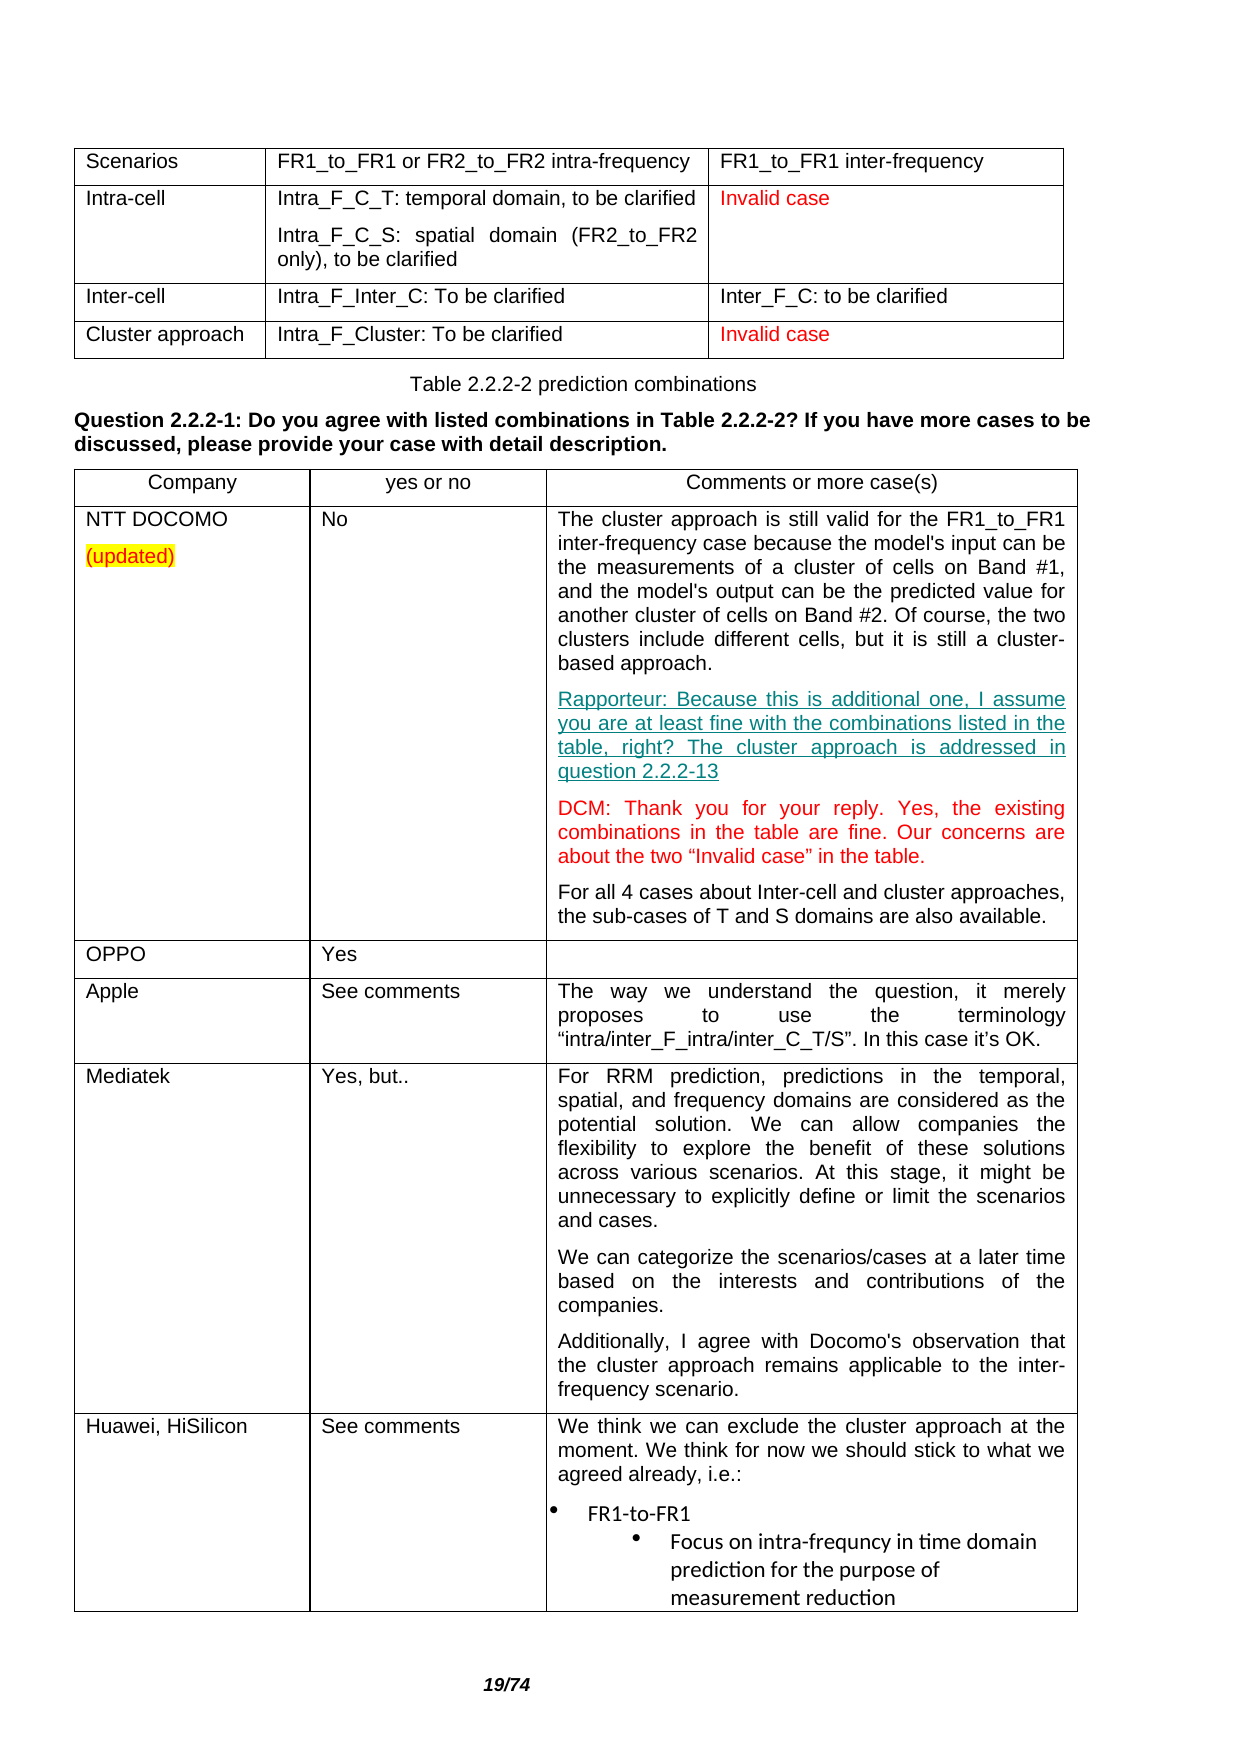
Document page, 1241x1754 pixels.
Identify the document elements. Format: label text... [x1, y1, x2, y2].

table_header Comments or more case(s) [547, 470, 1077, 506]
table_cell For RRM prediction, predictions in the temporal, spatial, and frequency domains are considered as the potential solution. We can allow companies the flexibility to explore the benefit of these solutions across various scenarios. At this stage, it might be unnecessary to explicitly define or limit the scenarios and cases. We can categorize the scenarios/cases at a later time based on the interests and contributions of the companies. Additionally, I agree with Docomo's observation that the cluster approach remains applicable to the inter-frequency scenario. [547, 1064, 1077, 1413]
table_cell Yes, but.. [311, 1064, 546, 1413]
table_cell The cluster approach is still valid for the FR1_to_FR1 inter-frequency case because the model's input can be the measurements of a cluster of cells on Band #1, and the model's output can be the predicted value for another cluster of cells on Band #2. Of course, the two clusters include different cells, but it is still a cluster-based approach. Rapporteur: Because this is additional one, I assume you are at least fine with the combinations listed in the table, right? The cluster approach is addressed in question 2.2.2-13 DCM: Thank you for your reply. Yes, the existing combinations in the table are fine. Our concerns are about the two “Invalid case” in the table. For all 4 cases about Inter-cell and cluster approaches, the sub-cases of T and S domains are also available. [547, 507, 1077, 940]
table_cell Inter_F_C: to be clarified [709, 284, 1063, 321]
table_cell Invalid case [709, 322, 1063, 358]
table_cell No [311, 507, 546, 940]
table_cell Intra_F_Cluster: To be clarified [266, 322, 708, 358]
table_cell See comments [311, 1414, 546, 1611]
table_cell Invalid case [709, 186, 1063, 283]
text Question 2.2.2-1: Do you agree with listed combinations in Table 2.2.2-2? If you have more cases to be discussed, please provide your case with detail description. [74, 408, 1093, 456]
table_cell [547, 1414, 1077, 1611]
table_cell Huawei, HiSilicon [75, 1414, 309, 1611]
table_cell Intra_F_C_T: temporal domain, to be clarified Intra_F_C_S: spatial domain (FR2_to_FR2 only), to be clarified [266, 186, 708, 283]
table_cell Intra_F_Inter_C: To be clarified [266, 284, 708, 321]
table_header FR1_to_FR1 inter-frequency [709, 149, 1063, 185]
table_cell [547, 941, 1077, 978]
table_cell Mediatek [75, 1064, 309, 1413]
table_header Company [75, 470, 309, 506]
table_header FR1_to_FR1 or FR2_to_FR2 intra-frequency [266, 149, 708, 185]
table_cell The way we understand the question, it merely proposes to use the terminology “intra/inter_F_intra/inter_C_T/S”. In this case it’s OK. [547, 979, 1077, 1063]
table_header yes or no [311, 470, 546, 506]
table_cell Yes [311, 941, 546, 978]
table_cell NTT DOCOMO (updated) [75, 507, 309, 940]
table_cell Cluster approach [75, 322, 265, 358]
table_cell Intra-cell [75, 186, 265, 283]
table_cell Apple [75, 979, 309, 1063]
text Table 2.2.2-2 prediction combinations [74, 372, 1093, 396]
table_cell Inter-cell [75, 284, 265, 321]
table_cell OPPO [75, 941, 309, 978]
table_header Scenarios [75, 149, 265, 185]
table_cell See comments [311, 979, 546, 1063]
